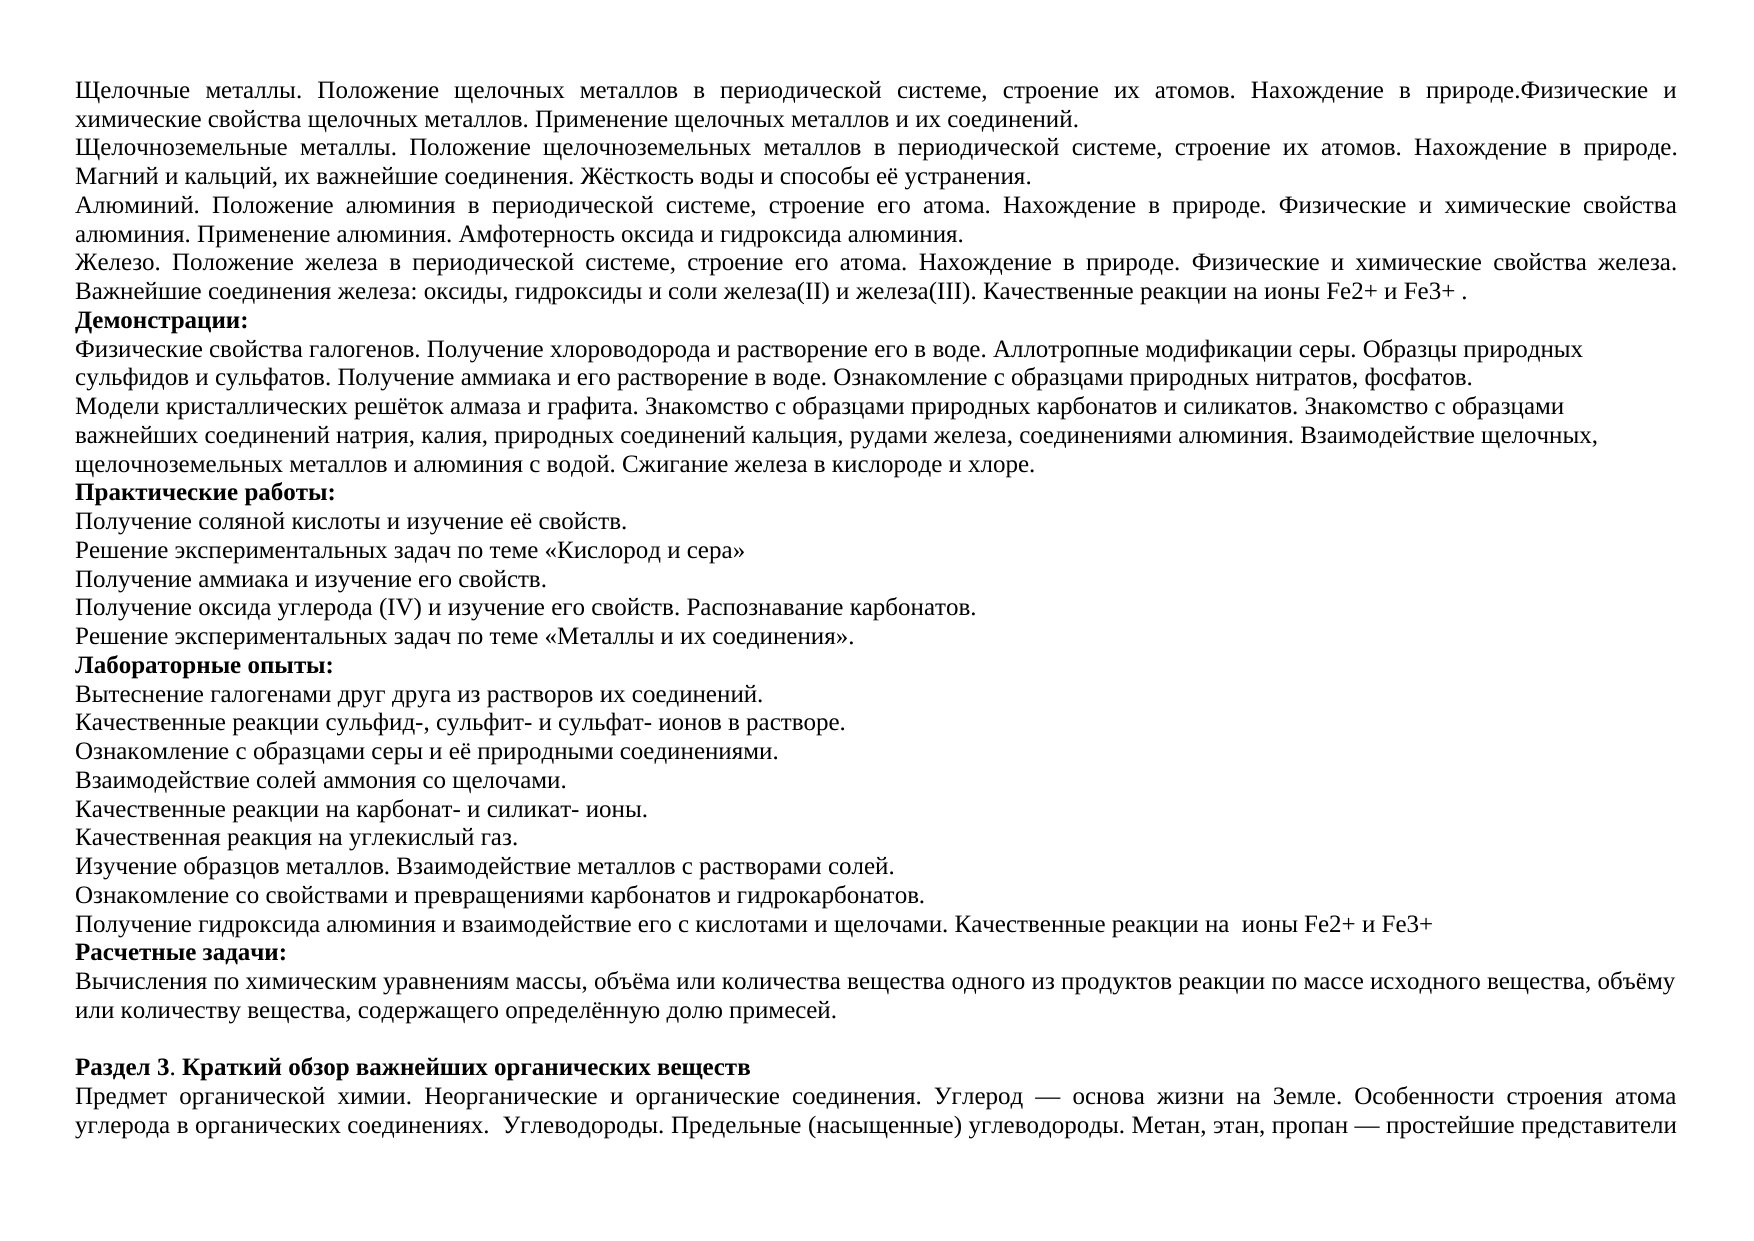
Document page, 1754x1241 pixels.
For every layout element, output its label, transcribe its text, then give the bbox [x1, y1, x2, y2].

text Расчетные задачи: [75, 937, 1679, 966]
text Щелочноземельные металлы. Положение щелочноземельных металлов в периодической системе, строение их атомов. Нахождение в природе. Магний и кальций, их важнейшие соединения. Жёсткость воды и способы её устранения. [75, 132, 1679, 190]
text Изучение образцов металлов. Взаимодействие металлов с растворами солей. [75, 851, 1679, 880]
text Получение аммиака и изучение его свойств. [75, 564, 1679, 592]
text Лабораторные опыты: [75, 650, 1679, 679]
text Модели кристаллических решёток алмаза и графита. Знакомство с образцами природных карбонатов и силикатов. Знакомство с образцами важнейших соединений натрия, калия, природных соединений кальция, рудами железа, соединениями алюминия. Взаимодействие щелочных, щелочноземельных металлов и алюминия с водой. Сжигание железа в кислороде и хлоре. [75, 391, 1679, 477]
text Получение оксида углерода (IV) и изучение его свойств. Распознавание карбонатов. [75, 592, 1679, 621]
text Щелочные металлы. Положение щелочных металлов в периодической системе, строение их атомов. Нахождение в природе.Физические и химические свойства щелочных металлов. Применение щелочных металлов и их соединений. [75, 75, 1679, 132]
text Вычисления по химическим уравнениям массы, объёма или количества вещества одного из продуктов реакции по массе исходного вещества, объёму или количеству вещества, содержащего определённую долю примесей. [75, 966, 1679, 1024]
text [75, 1081, 1679, 1139]
text Алюминий. Положение алюминия в периодической системе, строение его атома. Нахождение в природе. Физические и химические свойства алюминия. Применение алюминия. Амфотерность оксида и гидроксида алюминия. [75, 190, 1679, 247]
text Качественные реакции сульфид-, сульфит- и сульфат- ионов в растворе. [75, 707, 1679, 736]
text Получение соляной кислоты и изучение её свойств. [75, 506, 1679, 535]
text Взаимодействие солей аммония со щелочами. [75, 765, 1679, 794]
text Вытеснение галогенами друг друга из растворов их соединений. [75, 679, 1679, 707]
text Качественная реакция на углекислый газ. [75, 822, 1679, 851]
text Демонстрации: [75, 305, 1679, 334]
text Решение экспериментальных задач по теме «Кислород и сера» [75, 535, 1679, 564]
text Ознакомление с образцами серы и её природными соединениями. [75, 736, 1679, 765]
text Ознакомление со свойствами и превращениями карбонатов и гидрокарбонатов. [75, 880, 1679, 909]
text Качественные реакции на карбонат- и силикат- ионы. [75, 794, 1679, 822]
text Получение гидроксида алюминия и взаимодействие его с кислотами и щелочами. Качественные реакции на ионы Fe2+ и Fe3+ [75, 909, 1679, 937]
text Железо. Положение железа в периодической системе, строение его атома. Нахождение в природе. Физические и химические свойства железа. Важнейшие соединения железа: оксиды, гидроксиды и соли железа(II) и железа(III). Качественные реакции на ионы Fe2+ и Fe3+ . [75, 247, 1679, 305]
text Физические свойства галогенов. Получение хлороводорода и растворение его в воде. Аллотропные модификации серы. Образцы природных сульфидов и сульфатов. Получение аммиака и его растворение в воде. Ознакомление с образцами природных нитратов, фосфатов. [75, 334, 1679, 391]
text Раздел 3. Краткий обзор важнейших органических веществ [75, 1052, 1679, 1081]
text Практические работы: [75, 477, 1679, 506]
text Решение экспериментальных задач по теме «Металлы и их соединения». [75, 621, 1679, 650]
